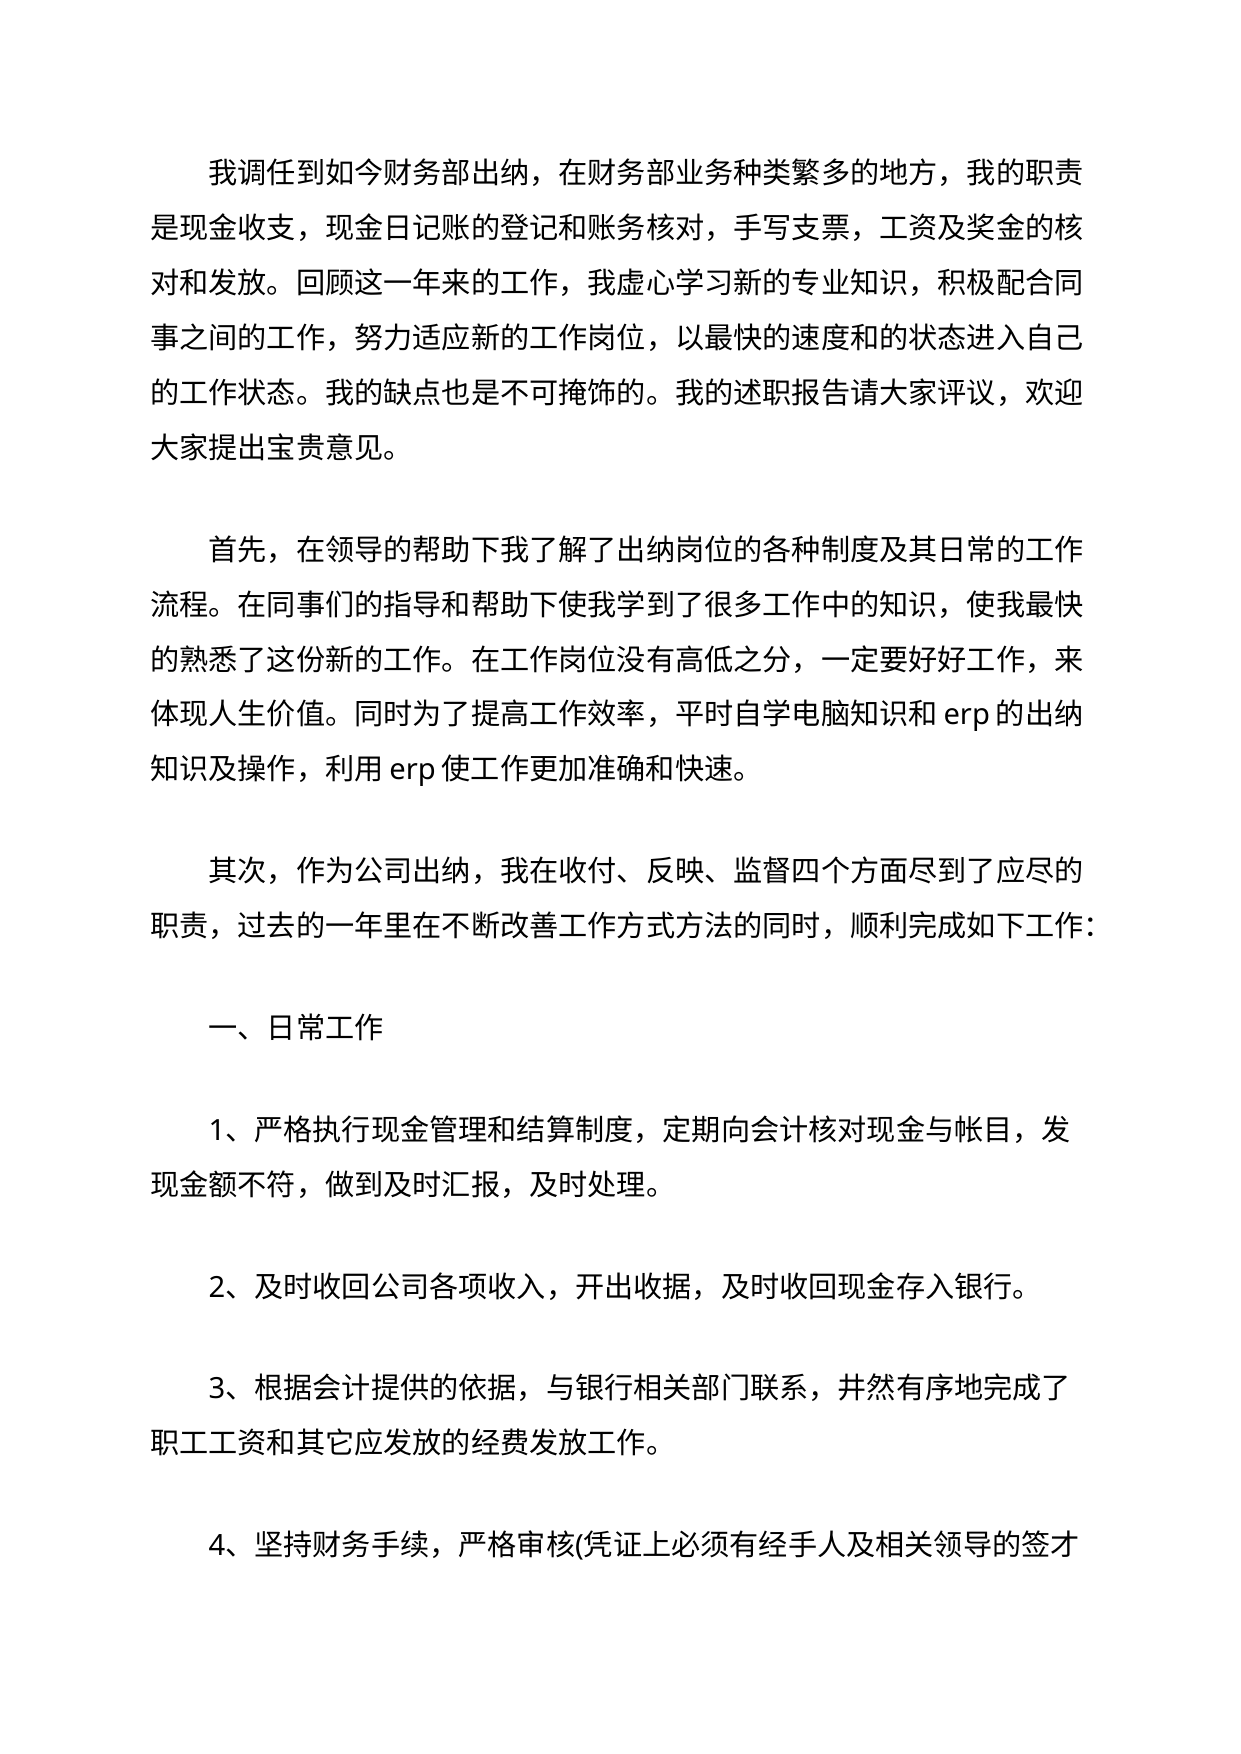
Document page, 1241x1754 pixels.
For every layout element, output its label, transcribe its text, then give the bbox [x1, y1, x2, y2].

text 其次，作为公司出纳，我在收付、反映、监督四个方面尽到了应尽的职责，过去的一年里在不断改善工作方式方法的同时，顺利完成如下工作： [150, 848, 1090, 945]
text 首先，在领导的帮助下我了解了出纳岗位的各种制度及其日常的工作流程。在同事们的指导和帮助下使我学到了很多工作中的知识，使我最快的熟悉了这份新的工作。在工作岗位没有高低之分，一定要好好工作，来体现人生价值。同时为了提高工作效率，平时自学电脑知识和erp的出纳知识及操作，利用erp使工作更加准确和快速。 [150, 526, 1090, 788]
text 我调任到如今财务部出纳，在财务部业务种类繁多的地方，我的职责是现金收支，现金日记账的登记和账务核对，手写支票，工资及奖金的核对和发放。回顾这一年来的工作，我虚心学习新的专业知识，积极配合同事之间的工作，努力适应新的工作岗位，以最快的速度和的状态进入自己的工作状态。我的缺点也是不可掩饰的。我的述职报告请大家评议，欢迎大家提出宝贵意见。 [150, 150, 1090, 467]
text 3、根据会计提供的依据，与银行相关部门联系，井然有序地完成了职工工资和其它应发放的经费发放工作。 [150, 1365, 1090, 1462]
text 2、及时收回公司各项收入，开出收据，及时收回现金存入银行。 [150, 1263, 1090, 1306]
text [150, 1522, 1090, 1564]
text 1、严格执行现金管理和结算制度，定期向会计核对现金与帐目，发现金额不符，做到及时汇报，及时处理。 [150, 1106, 1090, 1204]
text 一、日常工作 [150, 1004, 1090, 1047]
